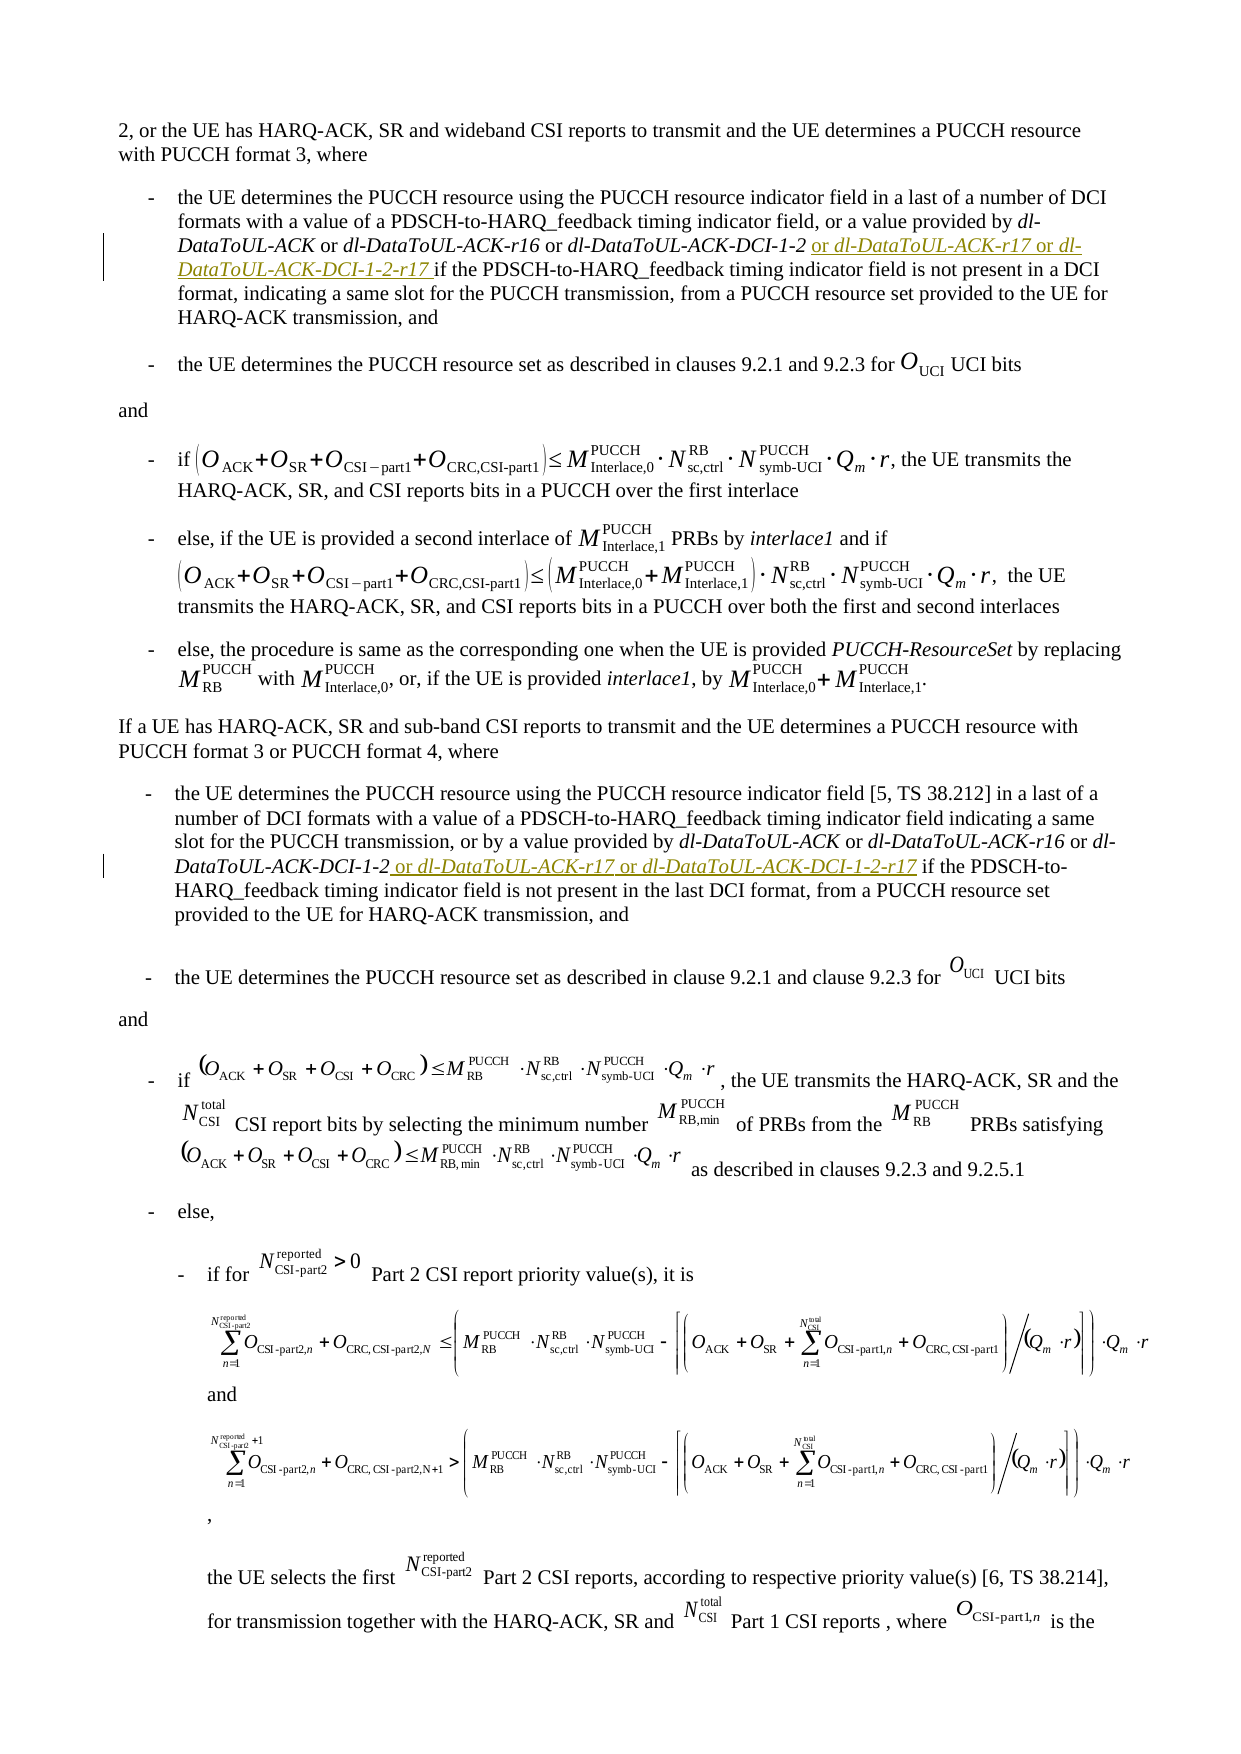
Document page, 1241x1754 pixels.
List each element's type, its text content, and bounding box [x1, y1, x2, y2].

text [207, 1545, 1122, 1633]
text - else, the procedure is same as the corresponding one when the UE is provided PUCCH-ResourceSet by replacing with , or, if the UE is provided interlace1, by . [148, 637, 1122, 696]
text - else, [148, 1199, 1122, 1223]
text and [118, 1007, 1122, 1031]
text - the UE determines the PUCCH resource using the PUCCH resource indicator field [5, TS 38.212] in a last of a number of DCI formats with a value of a PDSCH-to-HARQ_feedback timing indicator field indicating a same slot for the PUCCH transmission, or by a value provided by dl-DataToUL-ACK or dl-DataToUL-ACK-r16 or dl-DataToUL-ACK-DCI-1-2 if the PDSCH-to-HARQ_feedback timing indicator field is not present in the last DCI format, from a PUCCH resource set provided to the UE for HARQ-ACK transmission, and [145, 781, 1122, 926]
text - else, if the UE is provided a second interlace of PRBs by interlace1 and if , the UE transmits the HARQ-ACK, SR, and CSI reports bits in a PUCCH over both the first and second interlaces [148, 520, 1122, 618]
text If a UE has HARQ-ACK, SR and sub-band CSI reports to transmit and the UE determines a PUCCH resource with PUCCH format 3 or PUCCH format 4, where [118, 714, 1122, 763]
text - if , the UE transmits the HARQ-ACK, SR, and CSI reports bits in a PUCCH over the first interlace [148, 441, 1122, 502]
text , [207, 1425, 1122, 1526]
text - if for Part 2 CSI report priority value(s), it is [177, 1242, 1122, 1286]
text and [207, 1305, 1122, 1406]
text - the UE determines the PUCCH resource set as described in clauses 9.2.1 and 9.2.3 for UCI bits [148, 348, 1122, 379]
text - if , the UE transmits the HARQ-ACK, SR and the CSI report bits by selecting the minimum number of PRBs from the PRBs satisfying as described in clauses 9.2.3 and 9.2.5.1 [148, 1050, 1122, 1181]
text - the UE determines the PUCCH resource using the PUCCH resource indicator field in a last of a number of DCI formats with a value of a PDSCH-to-HARQ_feedback timing indicator field, or a value provided by dl-DataToUL-ACK or dl-DataToUL-ACK-r16 or dl-DataToUL-ACK-DCI-1-2 if the PDSCH-to-HARQ_feedback timing indicator field is not present in a DCI format, indicating a same slot for the PUCCH transmission, from a PUCCH resource set provided to the UE for HARQ-ACK transmission, and [148, 185, 1122, 329]
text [118, 118, 1122, 166]
text and [118, 398, 1122, 422]
text - the UE determines the PUCCH resource set as described in clause 9.2.1 and clause 9.2.3 for UCI bits [145, 944, 1122, 989]
